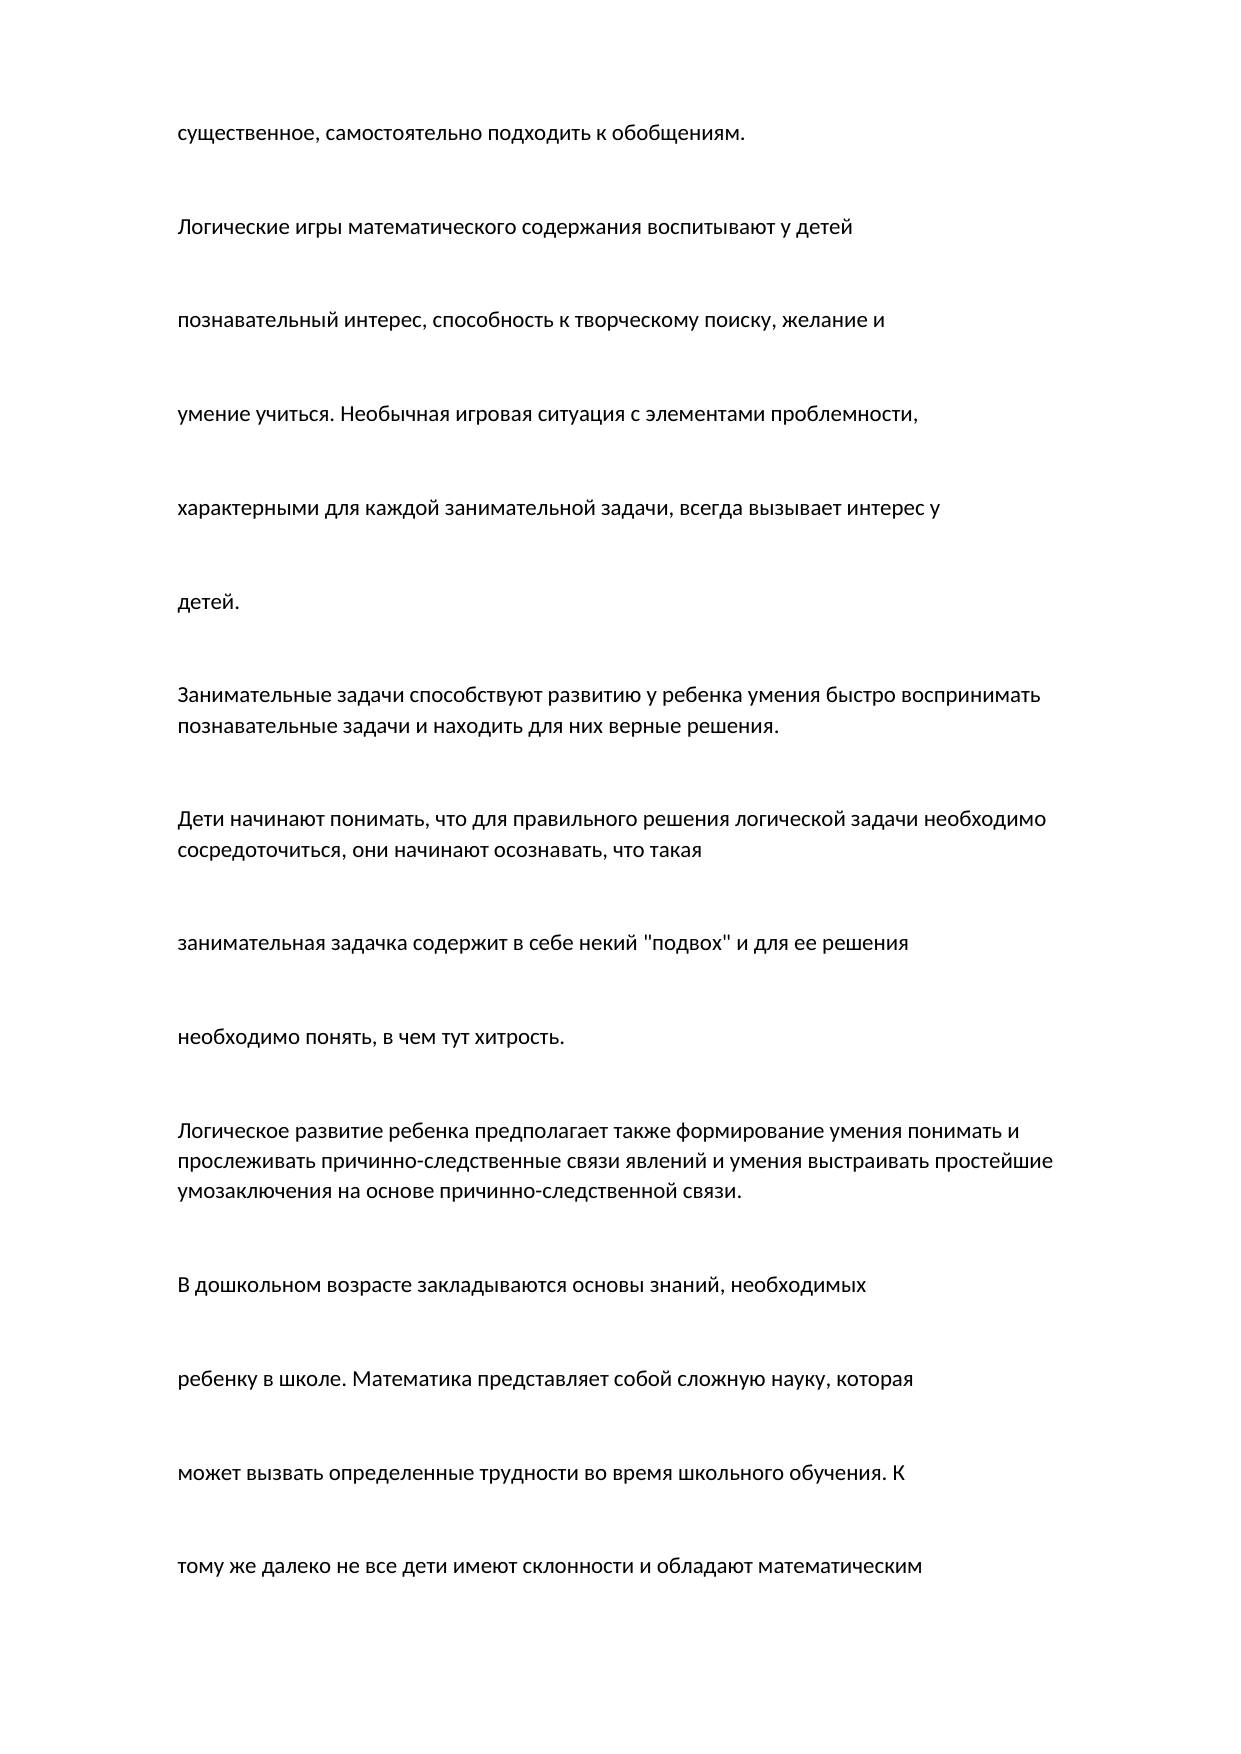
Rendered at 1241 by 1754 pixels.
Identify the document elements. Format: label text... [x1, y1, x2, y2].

text может вызвать определенные трудности во время школьного обучения. К [177, 1458, 1152, 1486]
text характерными для каждой занимательной задачи, всегда вызывает интерес у [177, 493, 1152, 521]
text Логические игры математического содержания воспитывают у детей [177, 212, 1152, 240]
text существенное, самостоятельно подходить к обобщениям. [177, 118, 1152, 146]
text необходимо понять, в чем тут хитрость. [177, 1022, 1152, 1050]
text ребенку в школе. Математика представляет собой сложную науку, которая [177, 1364, 1152, 1392]
text тому же далеко не все дети имеют склонности и обладают математическим [177, 1551, 1152, 1579]
text Дети начинают понимать, что для правильного решения логической задачи необходимо сосредоточиться, они начинают осознавать, что такая [177, 804, 1152, 863]
text детей. [177, 587, 1152, 615]
text Логическое развитие ребенка предполагает также формирование умения понимать и прослеживать причинно-следственные связи явлений и умения выстраивать простейшие умозаключения на основе причинно-следственной связи. [177, 1116, 1152, 1204]
text Занимательные задачи способствуют развитию у ребенка умения быстро воспринимать познавательные задачи и находить для них верные решения. [177, 681, 1152, 739]
text умение учиться. Необычная игровая ситуация с элементами проблемности, [177, 399, 1152, 427]
text познавательный интерес, способность к творческому поиску, желание и [177, 306, 1152, 334]
text занимательная задачка содержит в себе некий "подвох" и для ее решения [177, 928, 1152, 957]
text В дошкольном возрасте закладываются основы знаний, необходимых [177, 1270, 1152, 1298]
